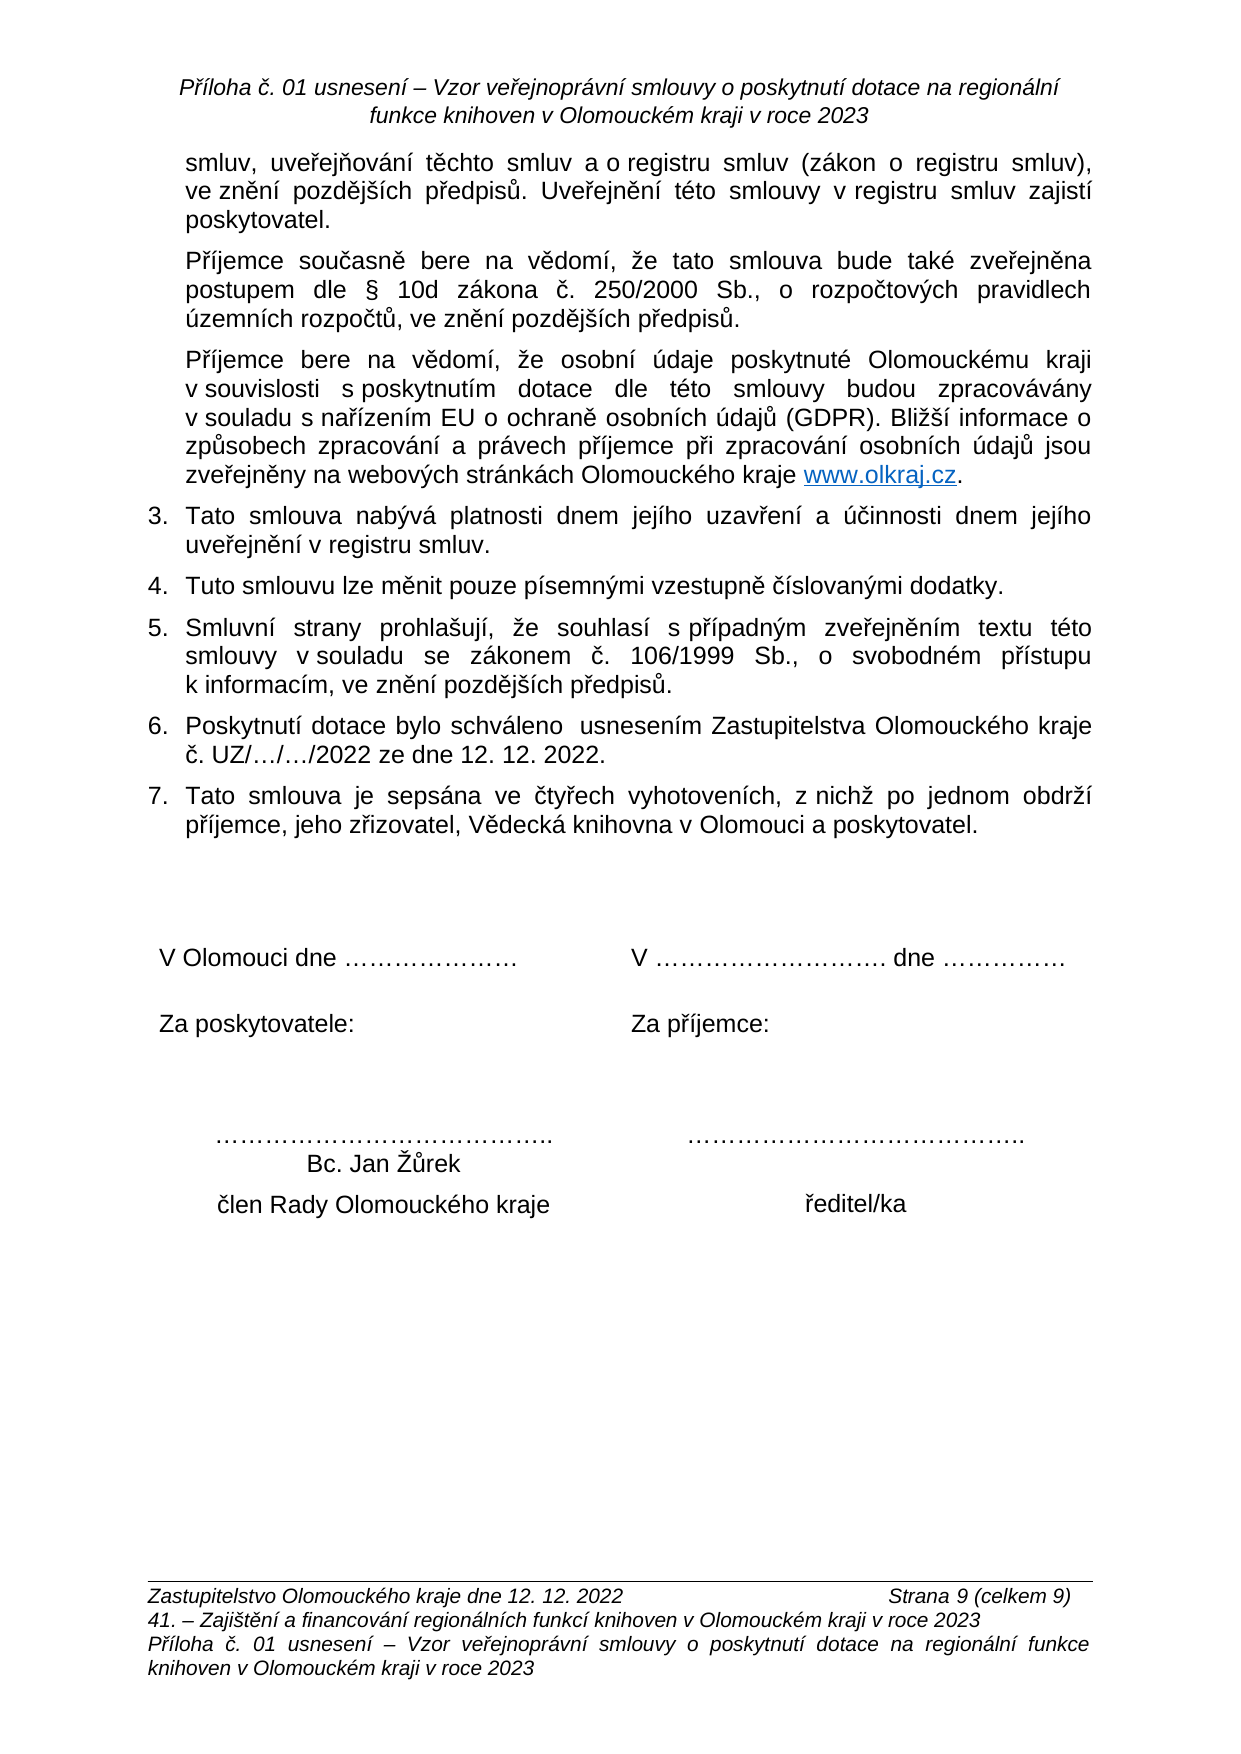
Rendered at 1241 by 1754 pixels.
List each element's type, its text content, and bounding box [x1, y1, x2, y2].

list Tato smlouva nabývá platnosti dnem jejího uzavření a účinnosti dnem jejího uveřejnění v registru smluv. [148, 501, 1093, 559]
list Poskytnutí dotace bylo schváleno usnesením Zastupitelstva Olomouckého kraje č. UZ/…/…/2022 ze dne 12. 12. 2022. [148, 711, 1093, 769]
table_cell ………………………………….. Bc. Jan Žůrek člen Rady Olomouckého kraje [148, 1063, 619, 1244]
text Příjemce současně bere na vědomí, že tato smlouva bude také zveřejněna postupem dle § 10d zákona č. 250/2000 Sb., o rozpočtových pravidlech územních rozpočtů, ve znění pozdějších předpisů. [185, 246, 1093, 333]
list Tuto smlouvu lze měnit pouze písemnými vzestupně číslovanými dodatky. [148, 571, 1093, 600]
table_cell Za příjemce: [620, 996, 1092, 1063]
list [148, 148, 1093, 234]
table_header V Olomouci dne ………………… [148, 930, 619, 996]
list Tato smlouva je sepsána ve čtyřech vyhotoveních, z nichž po jednom obdrží příjemce, jeho zřizovatel, Vědecká knihovna v Olomouci a poskytovatel. [148, 781, 1093, 839]
table_cell ………………………………….. ředitel/ka [620, 1063, 1092, 1244]
table_cell Za poskytovatele: [148, 996, 619, 1063]
table_header V ………………………. dne …………… [620, 930, 1092, 996]
text Příjemce bere na vědomí, že osobní údaje poskytnuté Olomouckému kraji v souvislosti s poskytnutím dotace dle této smlouvy budou zpracovávány v souladu s nařízením EU o ochraně osobních údajů (GDPR). Bližší informace o způsobech zpracování a právech příjemce při zpracování osobních údajů jsou zveřejněny na webových stránkách Olomouckého kraje www.olkraj.cz. [185, 345, 1093, 489]
list Smluvní strany prohlašují, že souhlasí s případným zveřejněním textu této smlouvy v souladu se zákonem č. 106/1999 Sb., o svobodném přístupu k informacím, ve znění pozdějších předpisů. [148, 613, 1093, 699]
